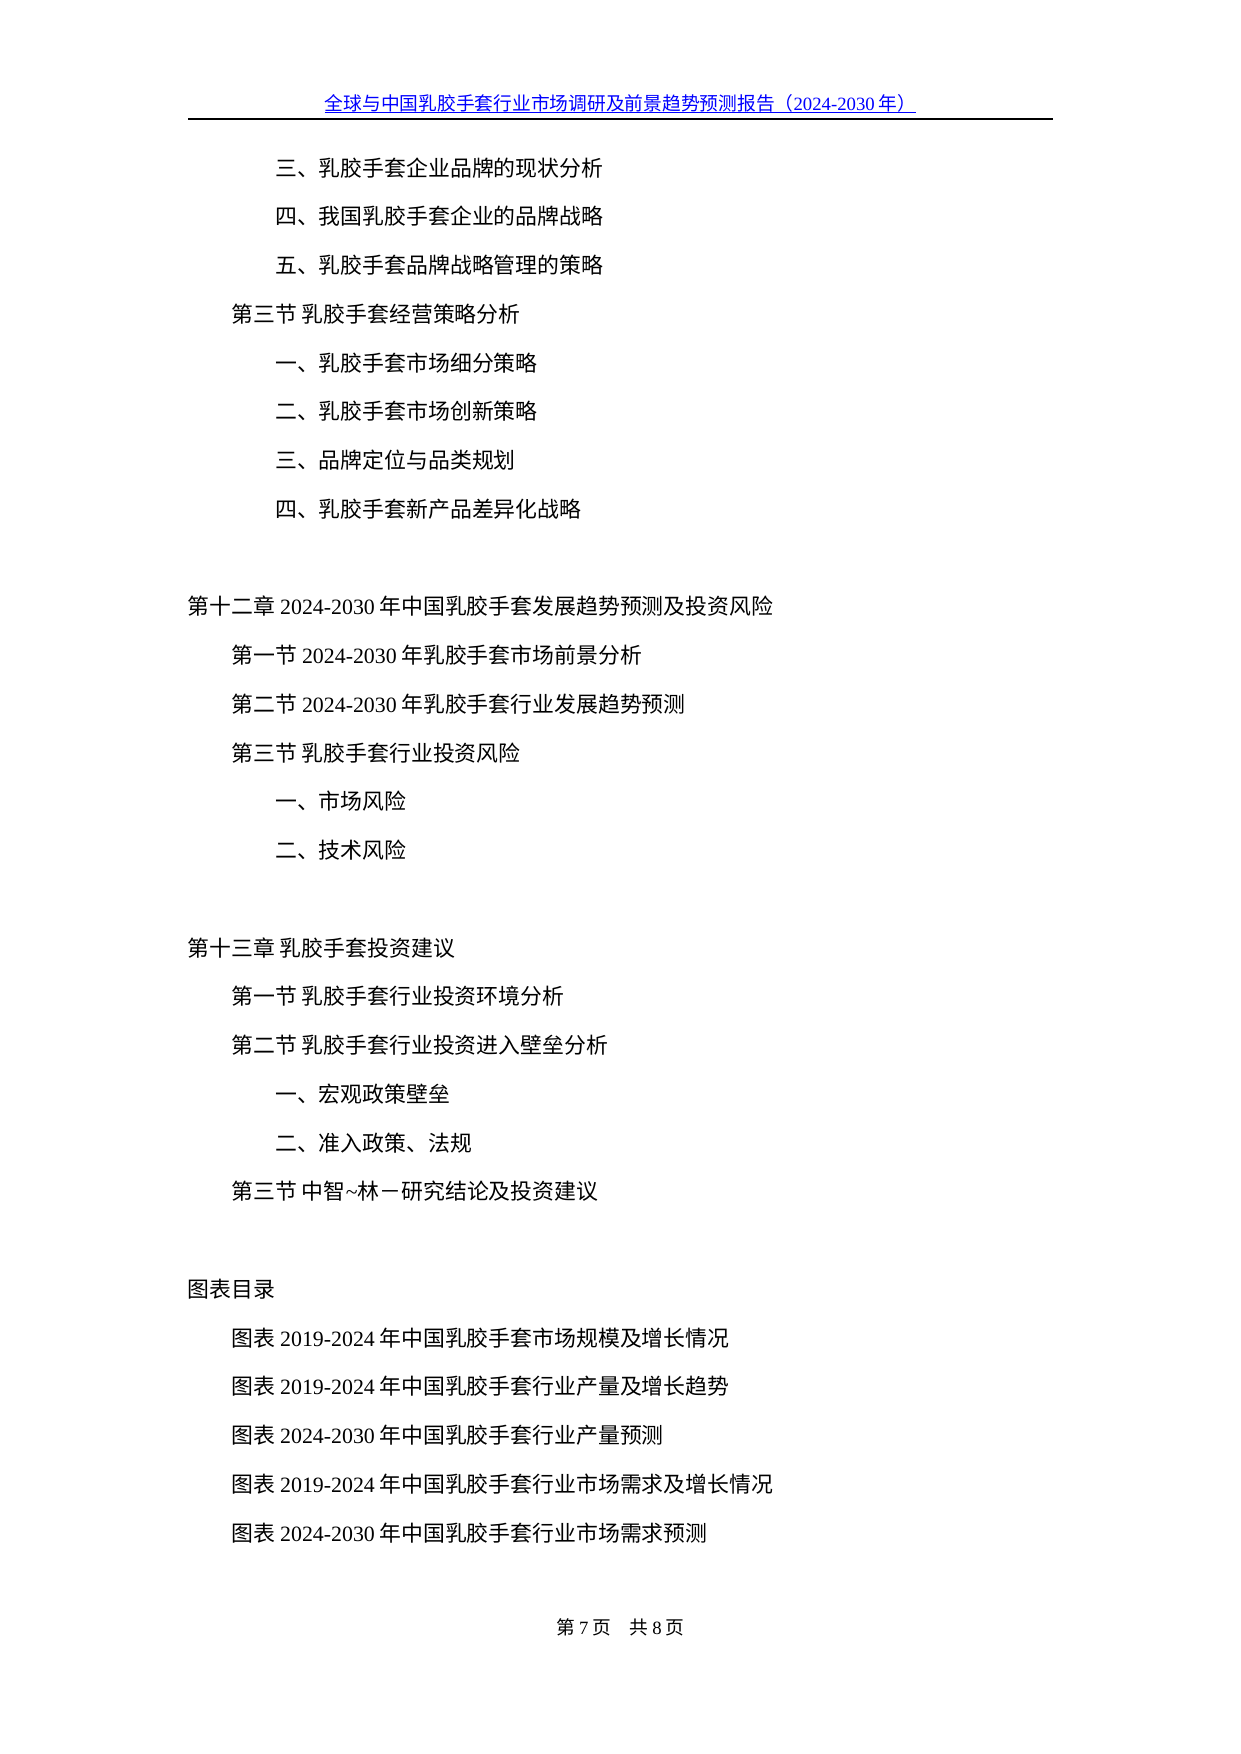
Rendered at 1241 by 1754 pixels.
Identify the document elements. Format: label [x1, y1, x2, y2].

text [187, 150, 1053, 1548]
